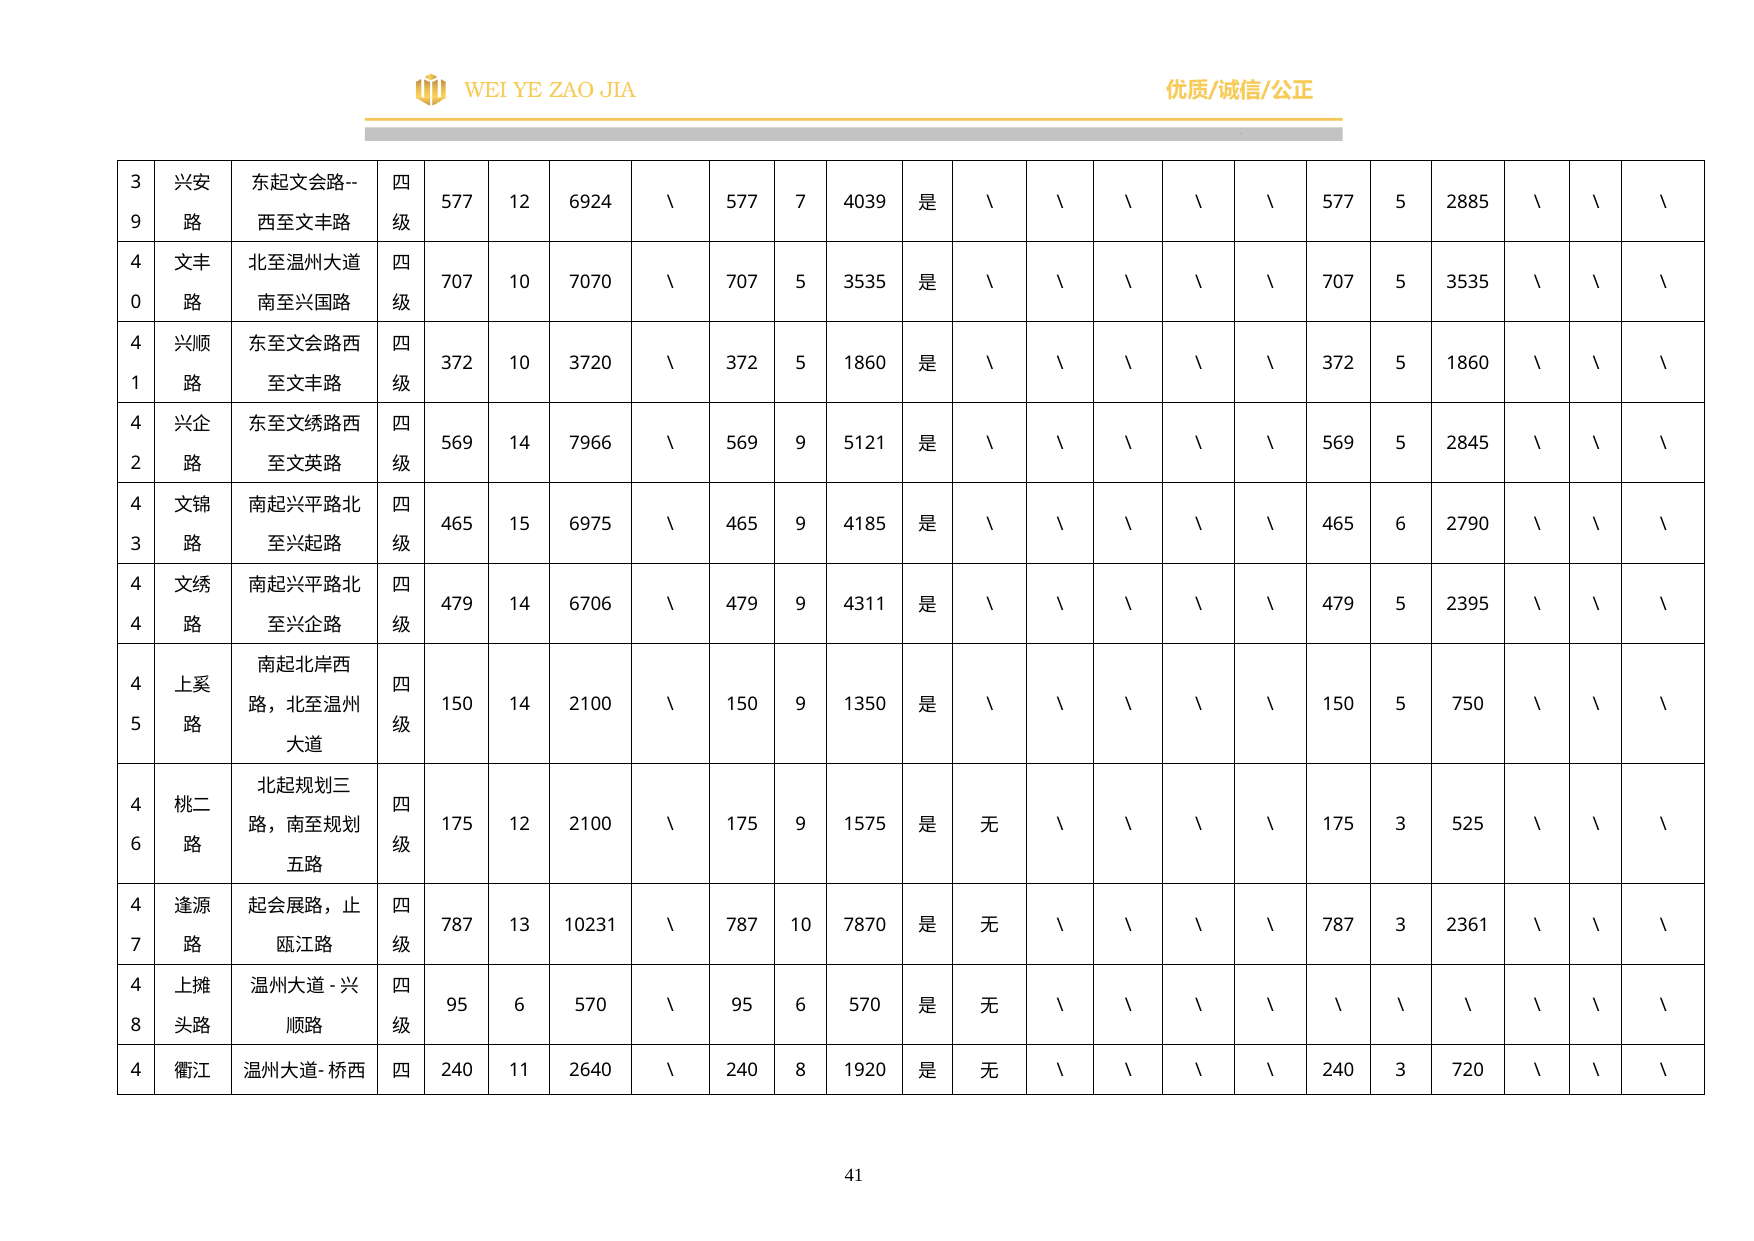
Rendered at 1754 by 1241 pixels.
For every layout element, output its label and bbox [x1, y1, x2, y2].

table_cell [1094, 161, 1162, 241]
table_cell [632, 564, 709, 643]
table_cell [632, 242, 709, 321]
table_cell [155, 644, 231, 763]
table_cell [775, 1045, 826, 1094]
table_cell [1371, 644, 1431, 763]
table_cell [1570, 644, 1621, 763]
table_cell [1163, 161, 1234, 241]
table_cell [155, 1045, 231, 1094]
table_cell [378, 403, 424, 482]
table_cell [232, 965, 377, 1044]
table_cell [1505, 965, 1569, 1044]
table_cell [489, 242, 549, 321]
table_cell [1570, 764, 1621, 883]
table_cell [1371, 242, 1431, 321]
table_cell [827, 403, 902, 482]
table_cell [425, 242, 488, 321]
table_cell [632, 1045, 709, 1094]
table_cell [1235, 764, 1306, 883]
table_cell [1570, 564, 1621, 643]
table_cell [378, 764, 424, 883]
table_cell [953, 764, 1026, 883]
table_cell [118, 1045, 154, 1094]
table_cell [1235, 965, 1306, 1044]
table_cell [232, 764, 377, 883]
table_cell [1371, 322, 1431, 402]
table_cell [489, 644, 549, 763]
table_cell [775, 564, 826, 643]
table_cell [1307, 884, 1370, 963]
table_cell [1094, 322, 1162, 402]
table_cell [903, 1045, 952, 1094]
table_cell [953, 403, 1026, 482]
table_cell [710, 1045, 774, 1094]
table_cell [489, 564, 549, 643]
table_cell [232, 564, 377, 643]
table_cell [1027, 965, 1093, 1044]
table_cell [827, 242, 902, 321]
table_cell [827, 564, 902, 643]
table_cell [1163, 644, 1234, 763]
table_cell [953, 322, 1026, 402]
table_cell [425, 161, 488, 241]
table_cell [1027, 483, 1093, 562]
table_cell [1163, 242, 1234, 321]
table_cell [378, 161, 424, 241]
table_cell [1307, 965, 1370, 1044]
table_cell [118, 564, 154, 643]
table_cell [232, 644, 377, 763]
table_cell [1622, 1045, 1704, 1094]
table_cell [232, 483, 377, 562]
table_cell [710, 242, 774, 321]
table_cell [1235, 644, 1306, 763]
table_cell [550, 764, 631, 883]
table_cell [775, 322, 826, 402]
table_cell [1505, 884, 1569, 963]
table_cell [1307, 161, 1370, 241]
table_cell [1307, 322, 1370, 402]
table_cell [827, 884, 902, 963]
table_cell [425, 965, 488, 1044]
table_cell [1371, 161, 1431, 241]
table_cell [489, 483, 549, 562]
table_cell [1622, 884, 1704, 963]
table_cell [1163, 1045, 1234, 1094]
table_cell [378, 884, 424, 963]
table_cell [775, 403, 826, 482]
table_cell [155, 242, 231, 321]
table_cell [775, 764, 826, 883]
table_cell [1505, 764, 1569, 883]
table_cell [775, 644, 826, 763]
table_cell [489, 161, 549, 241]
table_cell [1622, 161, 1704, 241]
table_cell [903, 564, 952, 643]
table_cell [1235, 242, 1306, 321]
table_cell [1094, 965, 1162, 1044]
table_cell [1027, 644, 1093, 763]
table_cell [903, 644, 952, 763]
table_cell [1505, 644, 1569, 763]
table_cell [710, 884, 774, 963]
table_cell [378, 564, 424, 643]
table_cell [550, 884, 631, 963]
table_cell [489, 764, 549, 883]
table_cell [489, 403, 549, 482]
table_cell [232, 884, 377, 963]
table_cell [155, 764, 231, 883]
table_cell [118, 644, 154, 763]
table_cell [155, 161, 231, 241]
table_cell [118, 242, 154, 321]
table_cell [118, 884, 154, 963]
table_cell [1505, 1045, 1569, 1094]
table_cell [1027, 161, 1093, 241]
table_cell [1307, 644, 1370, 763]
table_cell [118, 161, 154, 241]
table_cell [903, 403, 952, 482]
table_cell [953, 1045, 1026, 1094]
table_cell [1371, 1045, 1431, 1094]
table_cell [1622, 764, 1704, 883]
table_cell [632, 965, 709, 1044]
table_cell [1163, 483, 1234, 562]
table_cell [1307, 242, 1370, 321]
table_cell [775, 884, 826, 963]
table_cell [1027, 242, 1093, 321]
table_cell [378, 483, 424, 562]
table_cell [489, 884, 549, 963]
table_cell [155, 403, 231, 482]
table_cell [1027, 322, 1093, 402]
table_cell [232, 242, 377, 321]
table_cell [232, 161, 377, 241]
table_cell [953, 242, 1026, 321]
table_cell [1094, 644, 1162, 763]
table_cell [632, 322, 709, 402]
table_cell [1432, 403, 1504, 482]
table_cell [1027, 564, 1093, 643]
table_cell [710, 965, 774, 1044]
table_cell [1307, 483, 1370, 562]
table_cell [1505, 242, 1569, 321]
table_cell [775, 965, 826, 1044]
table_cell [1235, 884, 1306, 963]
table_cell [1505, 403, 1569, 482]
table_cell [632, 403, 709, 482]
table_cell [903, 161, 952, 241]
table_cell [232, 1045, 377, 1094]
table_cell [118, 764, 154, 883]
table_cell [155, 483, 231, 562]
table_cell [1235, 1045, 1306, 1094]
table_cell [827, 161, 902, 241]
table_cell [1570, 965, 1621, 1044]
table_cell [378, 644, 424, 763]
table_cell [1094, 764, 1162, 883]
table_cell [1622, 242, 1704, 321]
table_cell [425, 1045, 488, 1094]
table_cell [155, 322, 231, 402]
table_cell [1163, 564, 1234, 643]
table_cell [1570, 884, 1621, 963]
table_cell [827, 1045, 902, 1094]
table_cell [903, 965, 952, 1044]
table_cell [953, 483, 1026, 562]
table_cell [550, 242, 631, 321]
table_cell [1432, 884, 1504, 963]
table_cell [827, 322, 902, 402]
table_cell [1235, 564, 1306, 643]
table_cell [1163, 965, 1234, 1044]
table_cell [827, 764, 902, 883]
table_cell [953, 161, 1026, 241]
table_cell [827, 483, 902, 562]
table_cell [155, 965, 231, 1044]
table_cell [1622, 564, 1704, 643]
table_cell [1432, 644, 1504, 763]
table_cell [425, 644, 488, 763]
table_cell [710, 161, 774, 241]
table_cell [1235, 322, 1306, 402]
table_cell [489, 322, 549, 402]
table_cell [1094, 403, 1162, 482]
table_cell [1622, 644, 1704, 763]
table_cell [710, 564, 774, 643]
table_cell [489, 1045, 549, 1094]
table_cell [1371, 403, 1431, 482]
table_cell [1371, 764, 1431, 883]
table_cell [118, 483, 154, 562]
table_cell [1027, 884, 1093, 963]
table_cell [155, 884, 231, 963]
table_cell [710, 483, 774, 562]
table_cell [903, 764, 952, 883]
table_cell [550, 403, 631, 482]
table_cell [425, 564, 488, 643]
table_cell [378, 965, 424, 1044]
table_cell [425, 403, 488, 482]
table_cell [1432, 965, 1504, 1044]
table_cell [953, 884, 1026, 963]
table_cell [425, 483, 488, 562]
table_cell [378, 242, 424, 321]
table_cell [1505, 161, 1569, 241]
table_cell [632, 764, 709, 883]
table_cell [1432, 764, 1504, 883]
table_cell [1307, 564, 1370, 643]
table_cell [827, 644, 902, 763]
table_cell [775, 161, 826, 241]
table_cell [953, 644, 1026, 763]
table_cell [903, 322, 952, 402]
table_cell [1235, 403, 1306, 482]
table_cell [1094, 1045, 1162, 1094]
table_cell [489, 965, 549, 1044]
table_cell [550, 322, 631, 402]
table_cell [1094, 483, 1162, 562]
picture [364, 51, 1343, 152]
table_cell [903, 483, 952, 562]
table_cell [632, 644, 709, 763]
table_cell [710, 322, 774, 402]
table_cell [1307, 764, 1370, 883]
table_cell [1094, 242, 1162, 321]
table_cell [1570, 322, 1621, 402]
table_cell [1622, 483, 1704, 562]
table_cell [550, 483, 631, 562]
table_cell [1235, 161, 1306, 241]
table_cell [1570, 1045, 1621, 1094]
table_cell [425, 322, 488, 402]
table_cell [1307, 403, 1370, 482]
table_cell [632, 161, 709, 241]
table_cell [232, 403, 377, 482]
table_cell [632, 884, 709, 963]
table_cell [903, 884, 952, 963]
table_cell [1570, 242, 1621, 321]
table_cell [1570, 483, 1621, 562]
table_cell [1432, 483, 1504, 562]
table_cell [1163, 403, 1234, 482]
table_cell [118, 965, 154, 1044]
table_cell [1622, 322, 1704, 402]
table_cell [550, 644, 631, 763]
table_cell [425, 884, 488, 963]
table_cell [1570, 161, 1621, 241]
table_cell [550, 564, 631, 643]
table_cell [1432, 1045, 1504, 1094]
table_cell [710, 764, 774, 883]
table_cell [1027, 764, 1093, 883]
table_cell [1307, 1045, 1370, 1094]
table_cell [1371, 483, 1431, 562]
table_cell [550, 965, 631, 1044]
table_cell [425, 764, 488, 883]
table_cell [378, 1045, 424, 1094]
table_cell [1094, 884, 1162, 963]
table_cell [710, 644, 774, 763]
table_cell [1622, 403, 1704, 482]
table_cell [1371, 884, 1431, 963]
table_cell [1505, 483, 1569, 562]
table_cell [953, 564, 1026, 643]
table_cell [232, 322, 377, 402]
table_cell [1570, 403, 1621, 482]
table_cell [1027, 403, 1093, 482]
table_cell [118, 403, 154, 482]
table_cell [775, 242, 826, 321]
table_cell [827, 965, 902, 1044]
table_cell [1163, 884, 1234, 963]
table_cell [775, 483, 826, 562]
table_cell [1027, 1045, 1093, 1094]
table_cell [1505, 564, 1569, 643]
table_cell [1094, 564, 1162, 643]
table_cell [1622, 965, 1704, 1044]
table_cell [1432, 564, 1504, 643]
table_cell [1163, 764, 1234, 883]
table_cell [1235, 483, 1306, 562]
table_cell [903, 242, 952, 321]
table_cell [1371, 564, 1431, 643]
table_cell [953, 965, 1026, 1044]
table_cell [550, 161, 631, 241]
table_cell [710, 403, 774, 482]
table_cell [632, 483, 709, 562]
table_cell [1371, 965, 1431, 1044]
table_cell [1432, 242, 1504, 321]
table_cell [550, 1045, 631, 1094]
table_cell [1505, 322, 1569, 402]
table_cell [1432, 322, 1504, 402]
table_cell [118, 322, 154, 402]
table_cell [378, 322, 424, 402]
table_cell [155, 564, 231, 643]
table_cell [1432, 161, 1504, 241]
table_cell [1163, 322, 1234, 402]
